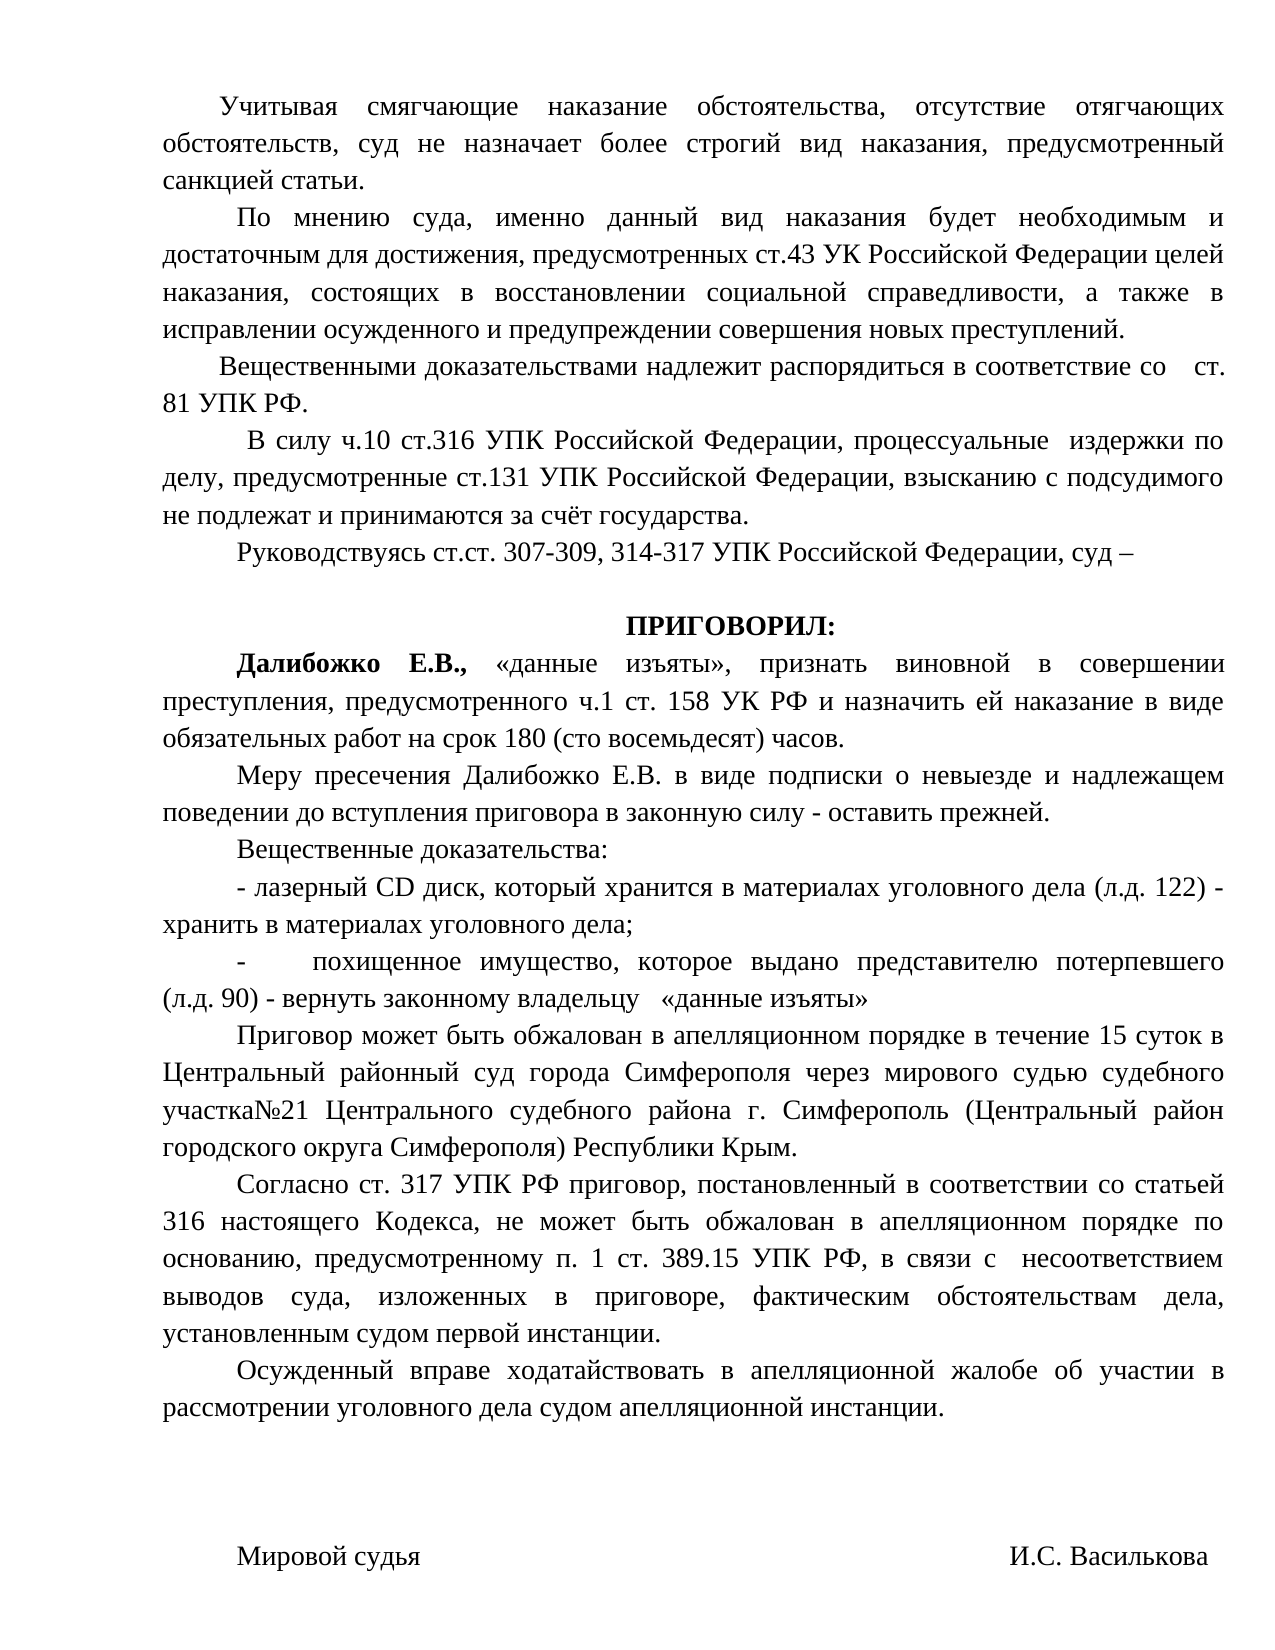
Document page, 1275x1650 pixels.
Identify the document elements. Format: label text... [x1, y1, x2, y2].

text ПРИГОВОРИЛ: [162, 609, 1226, 642]
text Далибожко Е.В., «данные изъяты», признать виновной в совершении преступления, предусмотренного ч.1 ст. 158 УК РФ и назначить ей наказание в виде обязательных работ на срок 180 (сто восемьдесят) часов. [162, 646, 1226, 753]
text - похищенное имущество, которое выдано представителю потерпевшего (л.д. 90) - вернуть законному владельцу «данные изъяты» [162, 944, 1226, 1013]
text В силу ч.10 ст.316 УПК Российской Федерации, процессуальные издержки по делу, предусмотренные ст.131 УПК Российской Федерации, взысканию с подсудимого не подлежат и принимаются за счёт государства. [162, 423, 1226, 530]
text Приговор может быть обжалован в апелляционном порядке в течение 15 суток в Центральный районный суд города Симферополя через мирового судью судебного участка№21 Центрального судебного района г. Симферополь (Центральный район городского округа Симферополя) Республики Крым. [162, 1018, 1226, 1162]
text Вещественными доказательствами надлежит распорядиться в соответствие со ст. 81 УПК РФ. [162, 349, 1226, 418]
text Мировой судья И.С. Василькова [162, 1539, 1226, 1571]
text Согласно ст. 317 УПК РФ приговор, постановленный в соответствии со статьей 316 настоящего Кодекса, не может быть обжалован в апелляционном порядке по основанию, предусмотренному п. 1 ст. 389.15 УПК РФ, в связи с несоответствием выводов суда, изложенных в приговоре, фактическим обстоятельствам дела, установленным судом первой инстанции. [162, 1167, 1226, 1348]
text - лазерный CD диск, который хранится в материалах уголовного дела (л.д. 122) - хранить в материалах уголовного дела; [162, 869, 1226, 939]
text Осужденный вправе ходатайствовать в апелляционной жалобе об участии в рассмотрении уголовного дела судом апелляционной инстанции. [162, 1353, 1226, 1423]
text Меру пресечения Далибожко Е.В. в виде подписки о невыезде и надлежащем поведении до вступления приговора в законную силу - оставить прежней. [162, 758, 1226, 828]
text Учитывая смягчающие наказание обстоятельства, отсутствие отягчающих обстоятельств, суд не назначает более строгий вид наказания, предусмотренный санкцией статьи. [162, 89, 1226, 195]
text Вещественные доказательства: [162, 832, 1226, 865]
text По мнению суда, именно данный вид наказания будет необходимым и достаточным для достижения, предусмотренных ст.43 УК Российской Федерации целей наказания, состоящих в восстановлении социальной справедливости, а также в исправлении осужденного и предупреждении совершения новых преступлений. [162, 200, 1226, 344]
text Руководствуясь ст.ст. 307-309, 314-317 УПК Российской Федерации, суд – [162, 535, 1226, 567]
